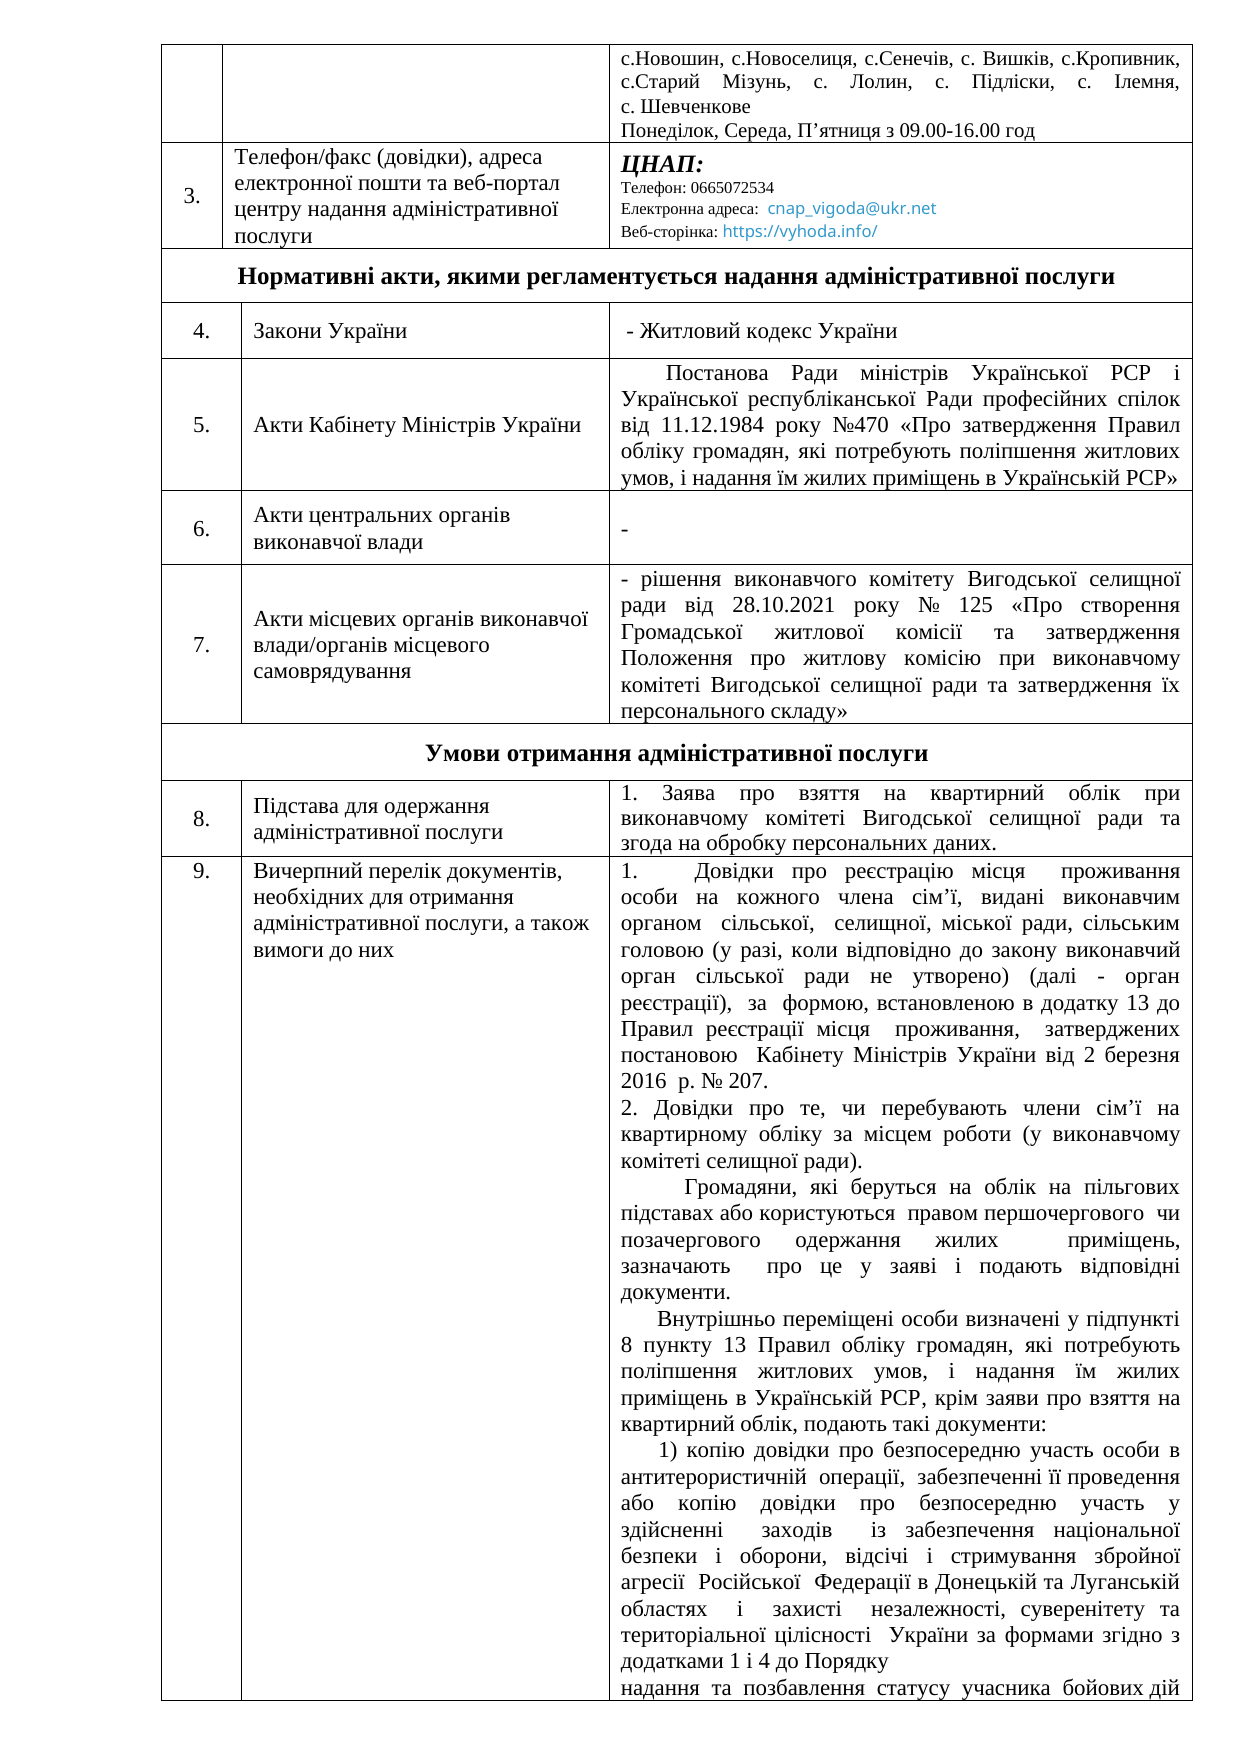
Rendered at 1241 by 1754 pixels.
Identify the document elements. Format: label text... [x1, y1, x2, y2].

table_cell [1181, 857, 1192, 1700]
table_cell Акти місцевих органів виконавчої влади/органів місцевого самоврядування [242, 565, 609, 723]
table_cell Постанова Ради міністрів Української РСР і Української республіканської Ради професійних спілок від 11.12.1984 року №470 «Про затвердження Правил обліку громадян, які потребують поліпшення житлових умов, і надання їм жилих приміщень в Українській РСР» [610, 359, 1192, 490]
table_cell 9. [162, 857, 241, 1700]
table_cell - Житловий кодекс України [610, 303, 1192, 357]
table_cell 7. [162, 565, 241, 723]
table_cell - рішення виконавчого комітету Вигодської селищної ради від 28.10.2021 року № 125 «Про створення Громадської житлової комісії та затвердження Положення про житлову комісію при виконавчому комітеті Вигодської селищної ради та затвердження їх персонального складу» [610, 565, 1192, 723]
table_cell 3. [162, 143, 222, 248]
table_cell Підстава для одержання адміністративної послуги [242, 781, 609, 856]
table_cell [610, 45, 1192, 142]
table_cell Акти центральних органів виконавчої влади [242, 491, 609, 564]
table_cell ЦНАП: Телефон: 0665072534 Електронна адреса: cnap_vigoda@ukr.net Веб-сторінка: https://vyhoda.info/ [610, 143, 1192, 248]
table_cell 1. Заява про взяття на квартирний облік при виконавчому комітеті Вигодської селищної ради та згода на обробку персональних даних. [610, 781, 1192, 856]
table_cell Закони України [242, 303, 609, 357]
table_cell 4. [162, 303, 241, 357]
table_cell 6. [162, 491, 241, 564]
table_cell 2. [162, 45, 222, 142]
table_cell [242, 857, 609, 1700]
table_cell 8. [162, 781, 241, 856]
table_cell Телефон/факс (довідки), адреса електронної пошти та веб-портал центру надання адміністративної послуги [223, 143, 609, 248]
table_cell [223, 45, 609, 142]
table_cell 5. [162, 359, 241, 490]
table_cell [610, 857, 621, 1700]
table_cell Умови отримання адміністративної послуги [162, 724, 1192, 780]
table_cell Акти Кабінету Міністрів України [242, 359, 609, 490]
table_cell Нормативні акти, якими регламентується надання адміністративної послуги [162, 249, 1192, 302]
table_cell - [610, 491, 1192, 564]
